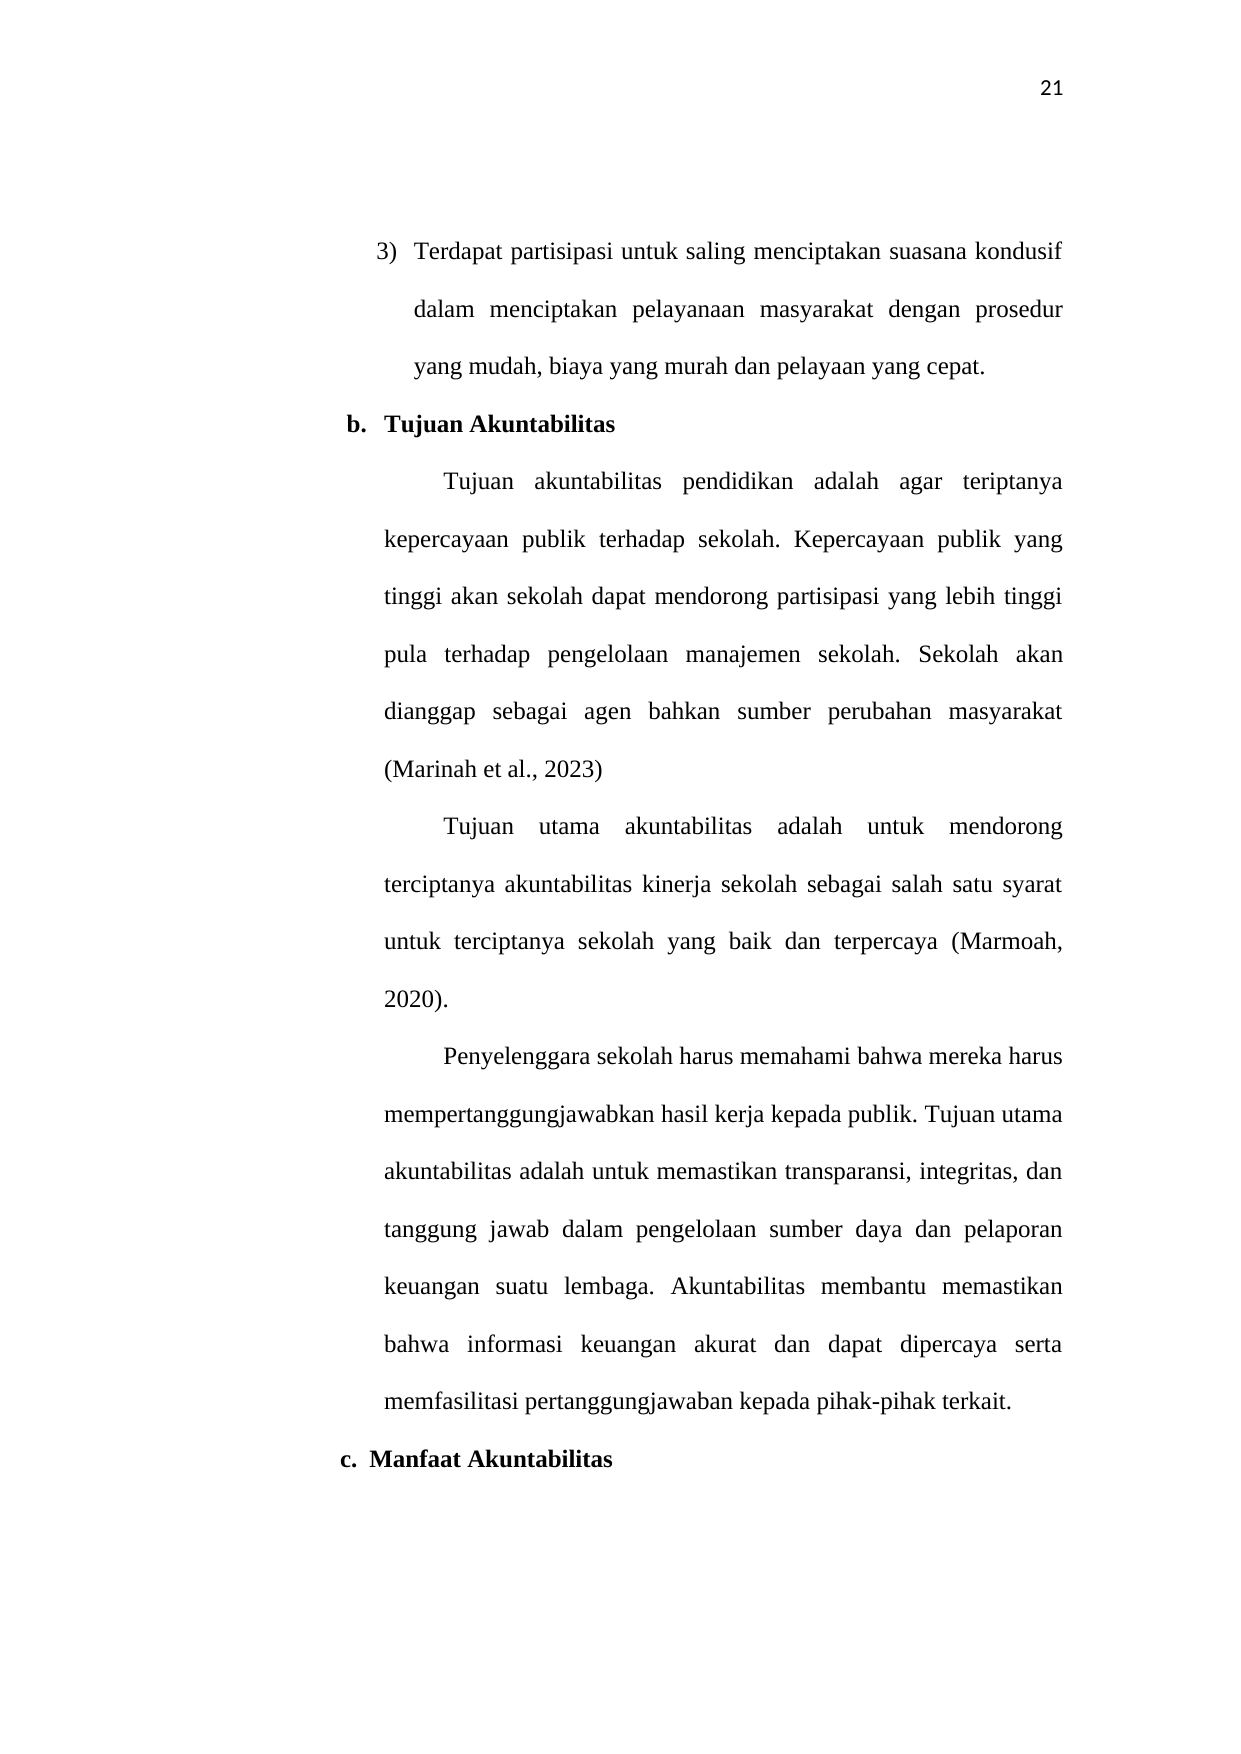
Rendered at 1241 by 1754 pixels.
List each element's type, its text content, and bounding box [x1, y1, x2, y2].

text Tujuan akuntabilitas pendidikan adalah agar teriptanya kepercayaan publik terhadap sekolah. Kepercayaan publik yang tinggi akan sekolah dapat mendorong partisipasi yang lebih tinggi pula terhadap pengelolaan manajemen sekolah. Sekolah akan dianggap sebagai agen bahkan sumber perubahan masyarakat (Marinah et al., 2023) [384, 466, 1063, 782]
list Terdapat partisipasi untuk saling menciptakan suasana kondusif dalam menciptakan pelayanaan masyarakat dengan prosedur yang mudah, biaya yang murah dan pelayaan yang cepat. [376, 236, 1063, 380]
text Penyelenggara sekolah harus memahami bahwa mereka harus mempertanggungjawabkan hasil kerja kepada publik. Tujuan utama akuntabilitas adalah untuk memastikan transparansi, integritas, dan tanggung jawab dalam pengelolaan sumber daya dan pelaporan keuangan suatu lembaga. Akuntabilitas membantu memastikan bahwa informasi keuangan akurat dan dapat dipercaya serta memfasilitasi pertanggungjawaban kepada pihak-pihak terkait. [384, 1041, 1063, 1415]
list Tujuan Akuntabilitas [346, 409, 1063, 437]
text Tujuan utama akuntabilitas adalah untuk mendorong terciptanya akuntabilitas kinerja sekolah sebagai salah satu syarat untuk terciptanya sekolah yang baik dan terpercaya (Marmoah, 2020). [384, 811, 1063, 1012]
list Manfaat Akuntabilitas [340, 1444, 1063, 1472]
